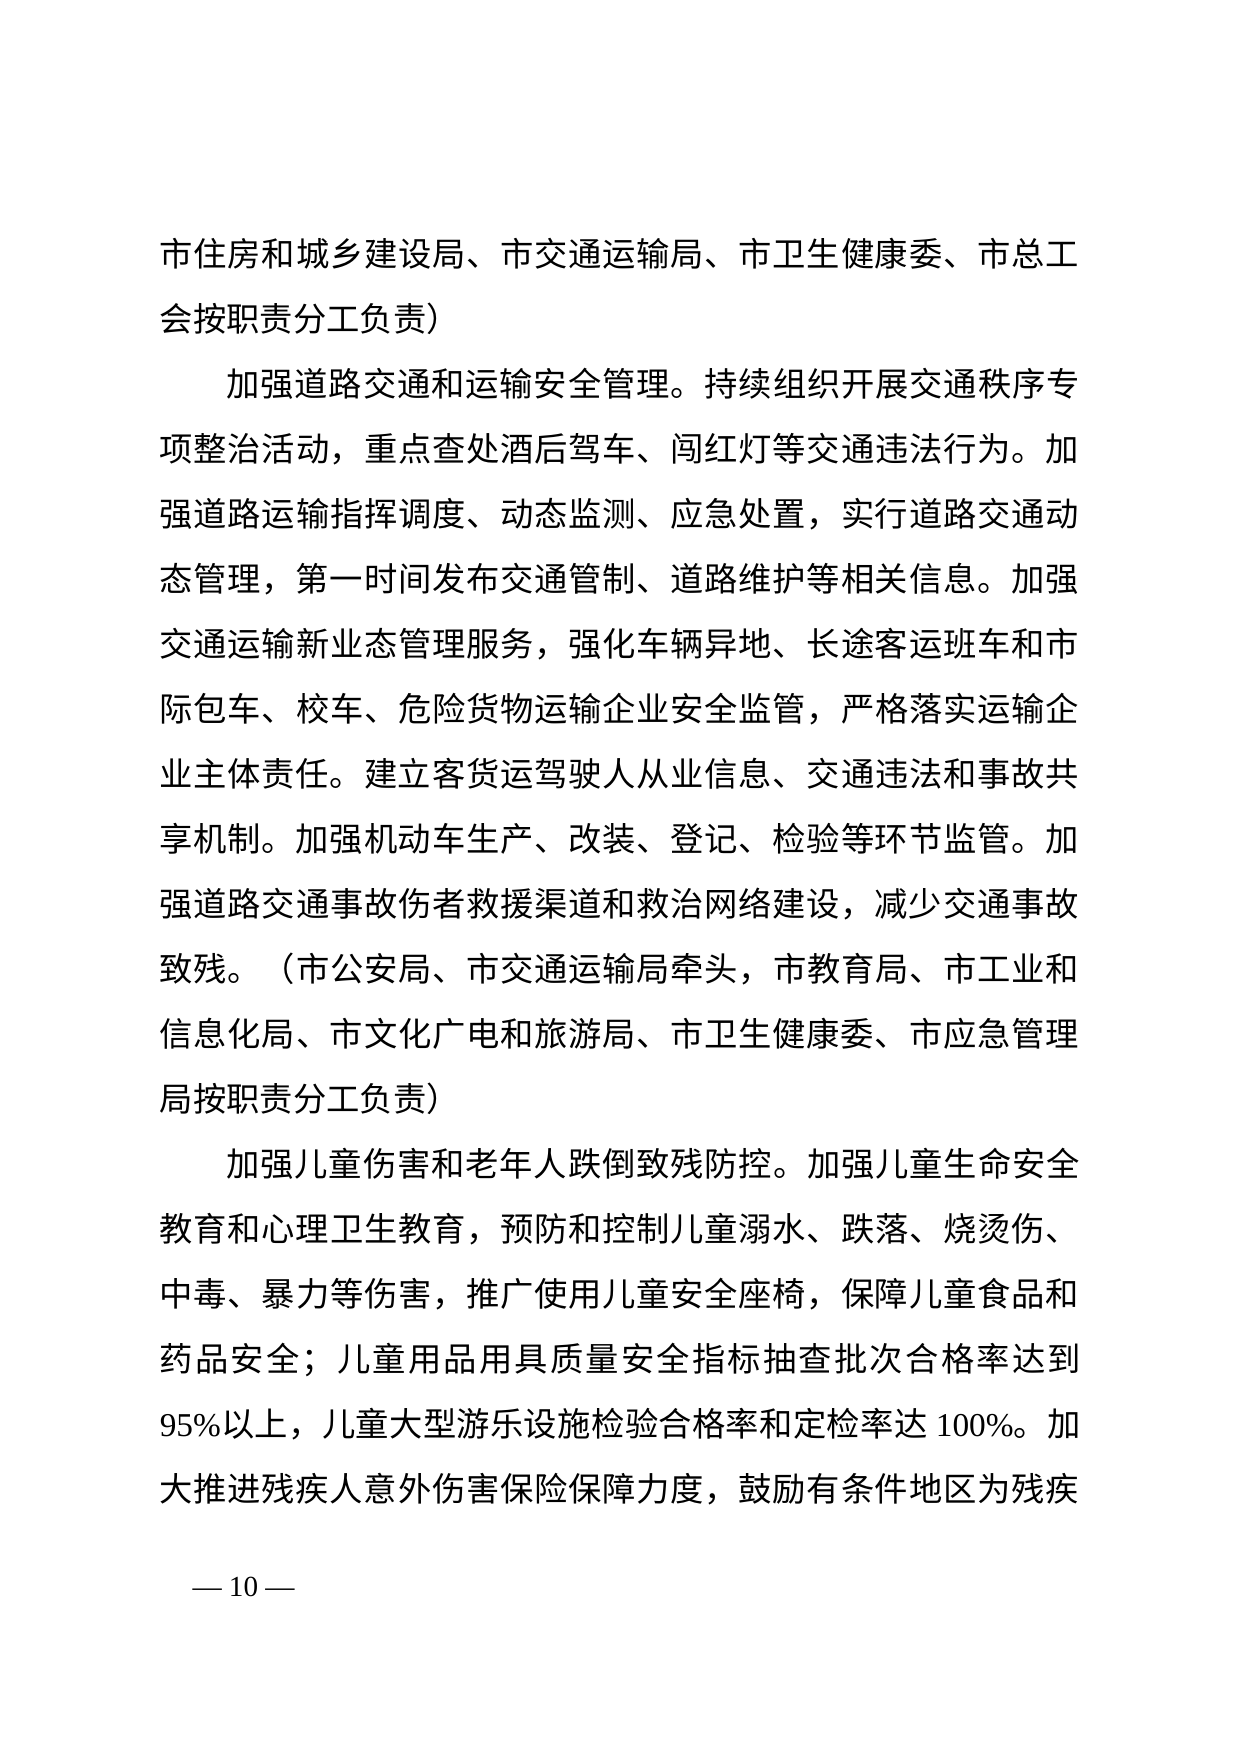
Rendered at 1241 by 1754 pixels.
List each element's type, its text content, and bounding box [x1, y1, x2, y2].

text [159, 219, 1081, 349]
text 加强道路交通和运输安全管理。持续组织开展交通秩序专项整治活动，重点查处酒后驾车、闯红灯等交通违法行为。加强道路运输指挥调度、动态监测、应急处置，实行道路交通动态管理，第一时间发布交通管制、道路维护等相关信息。加强交通运输新业态管理服务，强化车辆异地、长途客运班车和市际包车、校车、危险货物运输企业安全监管，严格落实运输企业主体责任。建立客货运驾驶人从业信息、交通违法和事故共享机制。加强机动车生产、改装、登记、检验等环节监管。加强道路交通事故伤者救援渠道和救治网络建设，减少交通事故致残。（市公安局、市交通运输局牵头，市教育局、市工业和信息化局、市文化广电和旅游局、市卫生健康委、市应急管理局按职责分工负责） [159, 349, 1081, 1129]
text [159, 1129, 1081, 1519]
